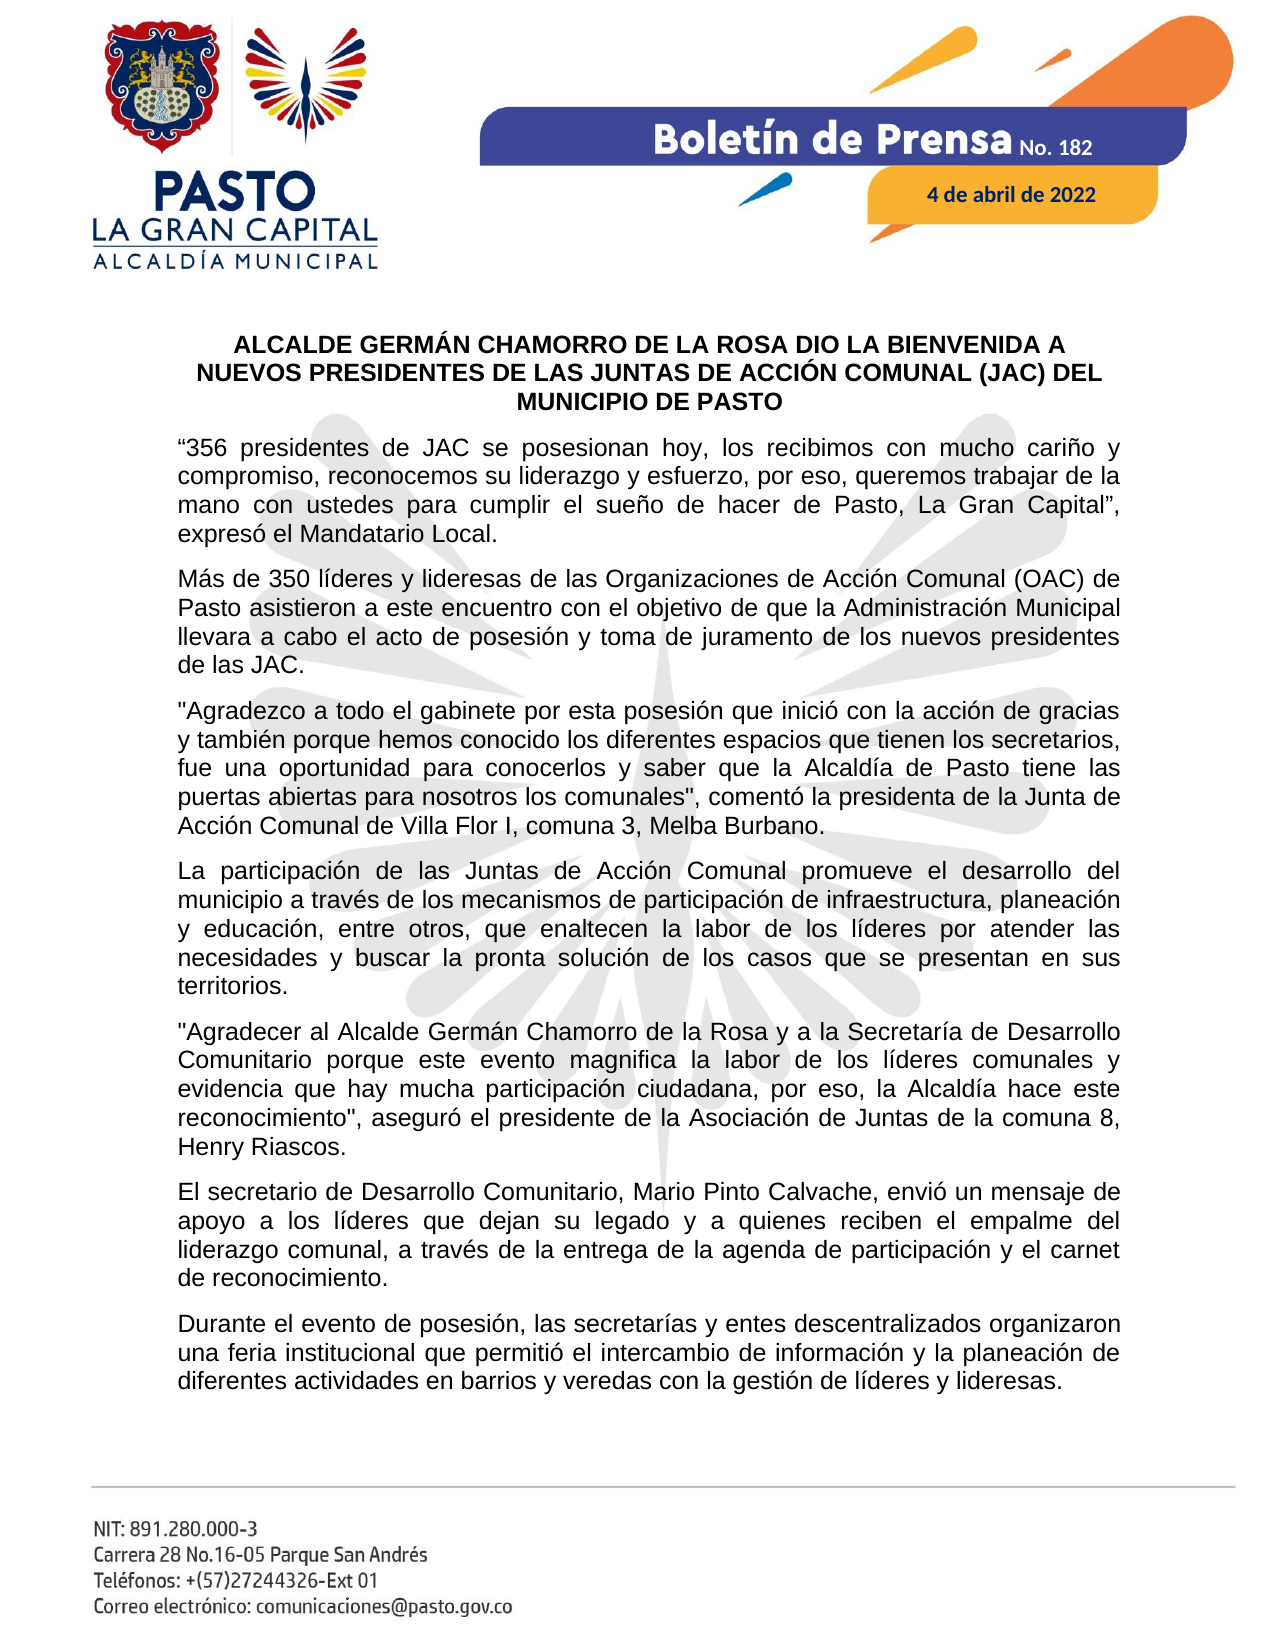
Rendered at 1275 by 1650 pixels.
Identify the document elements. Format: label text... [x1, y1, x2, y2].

text No. 182 [915, 133, 1122, 161]
text “356 presidentes de JAC se posesionan hoy, los recibimos con mucho cariño y compromiso, reconocemos su liderazgo y esfuerzo, por eso, queremos trabajar de la mano con ustedes para cumplir el sueño de hacer de Pasto, La Gran Capital”, expresó el Mandatario Local. [177, 432, 1122, 547]
text Durante el evento de posesión, las secretarías y entes descentralizados organizaron una feria institucional que permitió el intercambio de información y la planeación de diferentes actividades en barrios y veredas con la gestión de líderes y lideresas. [177, 1309, 1122, 1395]
text Más de 350 líderes y lideresas de las Organizaciones de Acción Comunal (OAC) de Pasto asistieron a este encuentro con el objetivo de que la Administración Municipal llevara a cabo el acto de posesión y toma de juramento de los nuevos presidentes de las JAC. [177, 564, 1122, 679]
picture [1, 0, 1275, 1650]
text La participación de las Juntas de Acción Comunal promueve el desarrollo del municipio a través de los mecanismos de participación de infraestructura, planeación y educación, entre otros, que enaltecen la labor de los líderes por atender las necesidades y buscar la pronta solución de los casos que se presentan en sus territorios. [177, 856, 1122, 1000]
text ALCALDE GERMÁN CHAMORRO DE LA ROSA DIO LA BIENVENIDA A NUEVOS PRESIDENTES DE LAS JUNTAS DE ACCIÓN COMUNAL (JAC) DEL MUNICIPIO DE PASTO [177, 329, 1122, 416]
text El secretario de Desarrollo Comunitario, Mario Pinto Calvache, envió un mensaje de apoyo a los líderes que dejan su legado y a quienes reciben el empalme del liderazgo comunal, a través de la entrega de la agenda de participación y el carnet de reconocimiento. [177, 1177, 1122, 1292]
text "Agradezco a todo el gabinete por esta posesión que inició con la acción de gracias y también porque hemos conocido los diferentes espacios que tienen los secretarios, fue una oportunidad para conocerlos y saber que la Alcaldía de Pasto tiene las puertas abiertas para nosotros los comunales", comentó la presidenta de la Junta de Acción Comunal de Villa Flor I, comuna 3, Melba Burbano. [177, 696, 1122, 839]
text 4 de abril de 2022 [871, 180, 1152, 208]
text "Agradecer al Alcalde Germán Chamorro de la Rosa y a la Secretaría de Desarrollo Comunitario porque este evento magnifica la labor de los líderes comunales y evidencia que hay mucha participación ciudadana, por eso, la Alcaldía hace este reconocimiento", aseguró el presidente de la Asociación de Juntas de la comuna 8, Henry Riascos. [177, 1017, 1122, 1160]
